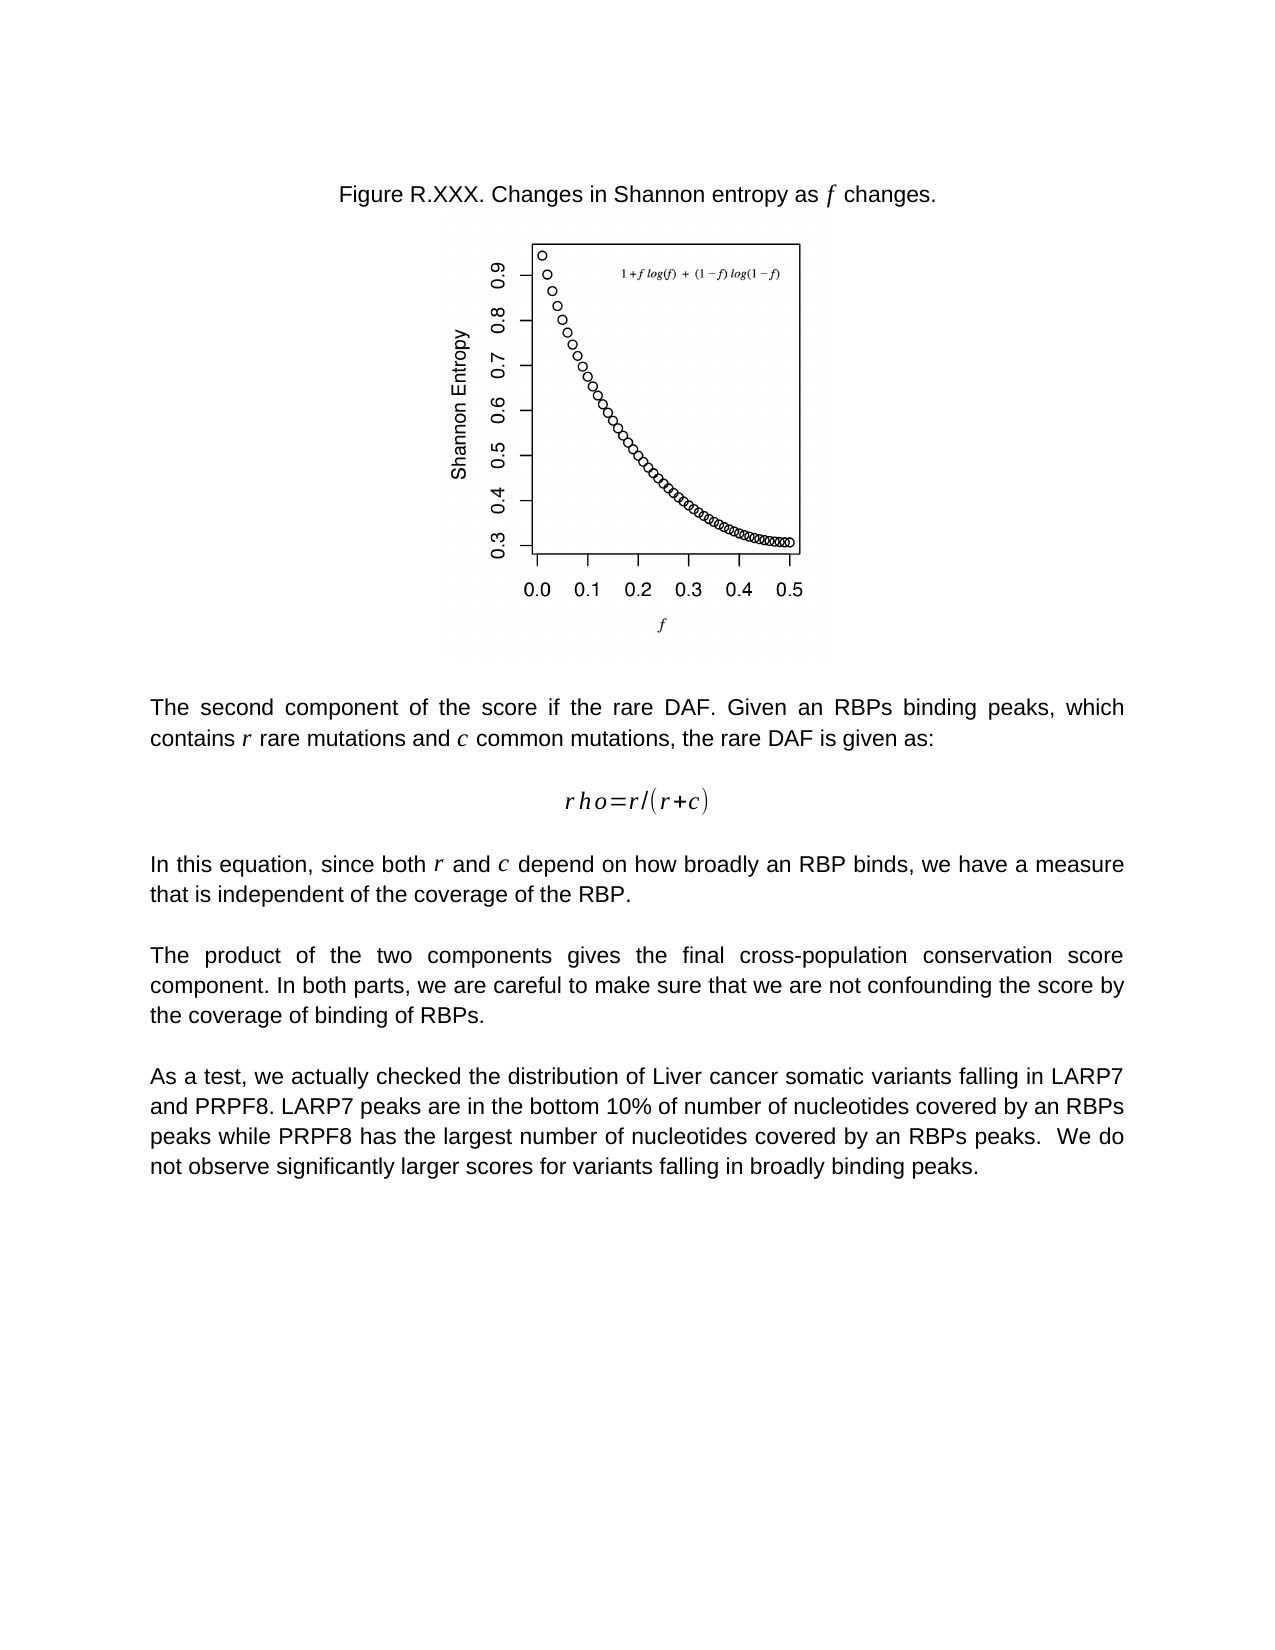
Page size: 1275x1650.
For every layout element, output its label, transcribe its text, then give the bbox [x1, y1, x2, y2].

text Figure R.XXX. Changes in Shannon entropy as changes. [150, 180, 1125, 208]
text The second component of the score if the rare DAF. Given an RBPs binding peaks, which contains rare mutations and common mutations, the rare DAF is given as: [150, 694, 1125, 752]
text In this equation, since both and depend on how broadly an RBP binds, we have a measure that is independent of the coverage of the RBP. [150, 850, 1125, 908]
picture [441, 211, 834, 660]
text The product of the two components gives the final cross-population conservation score component. In both parts, we are careful to make sure that we are not confounding the score by the coverage of binding of RBPs. [150, 942, 1125, 1028]
text As a test, we actually checked the distribution of Liver cancer somatic variants falling in LARP7 and PRPF8. LARP7 peaks are in the bottom 10% of number of nucleotides covered by an RBPs peaks while PRPF8 has the largest number of nucleotides covered by an RBPs peaks. We do not observe significantly larger scores for variants falling in broadly binding peaks. [150, 1063, 1125, 1179]
